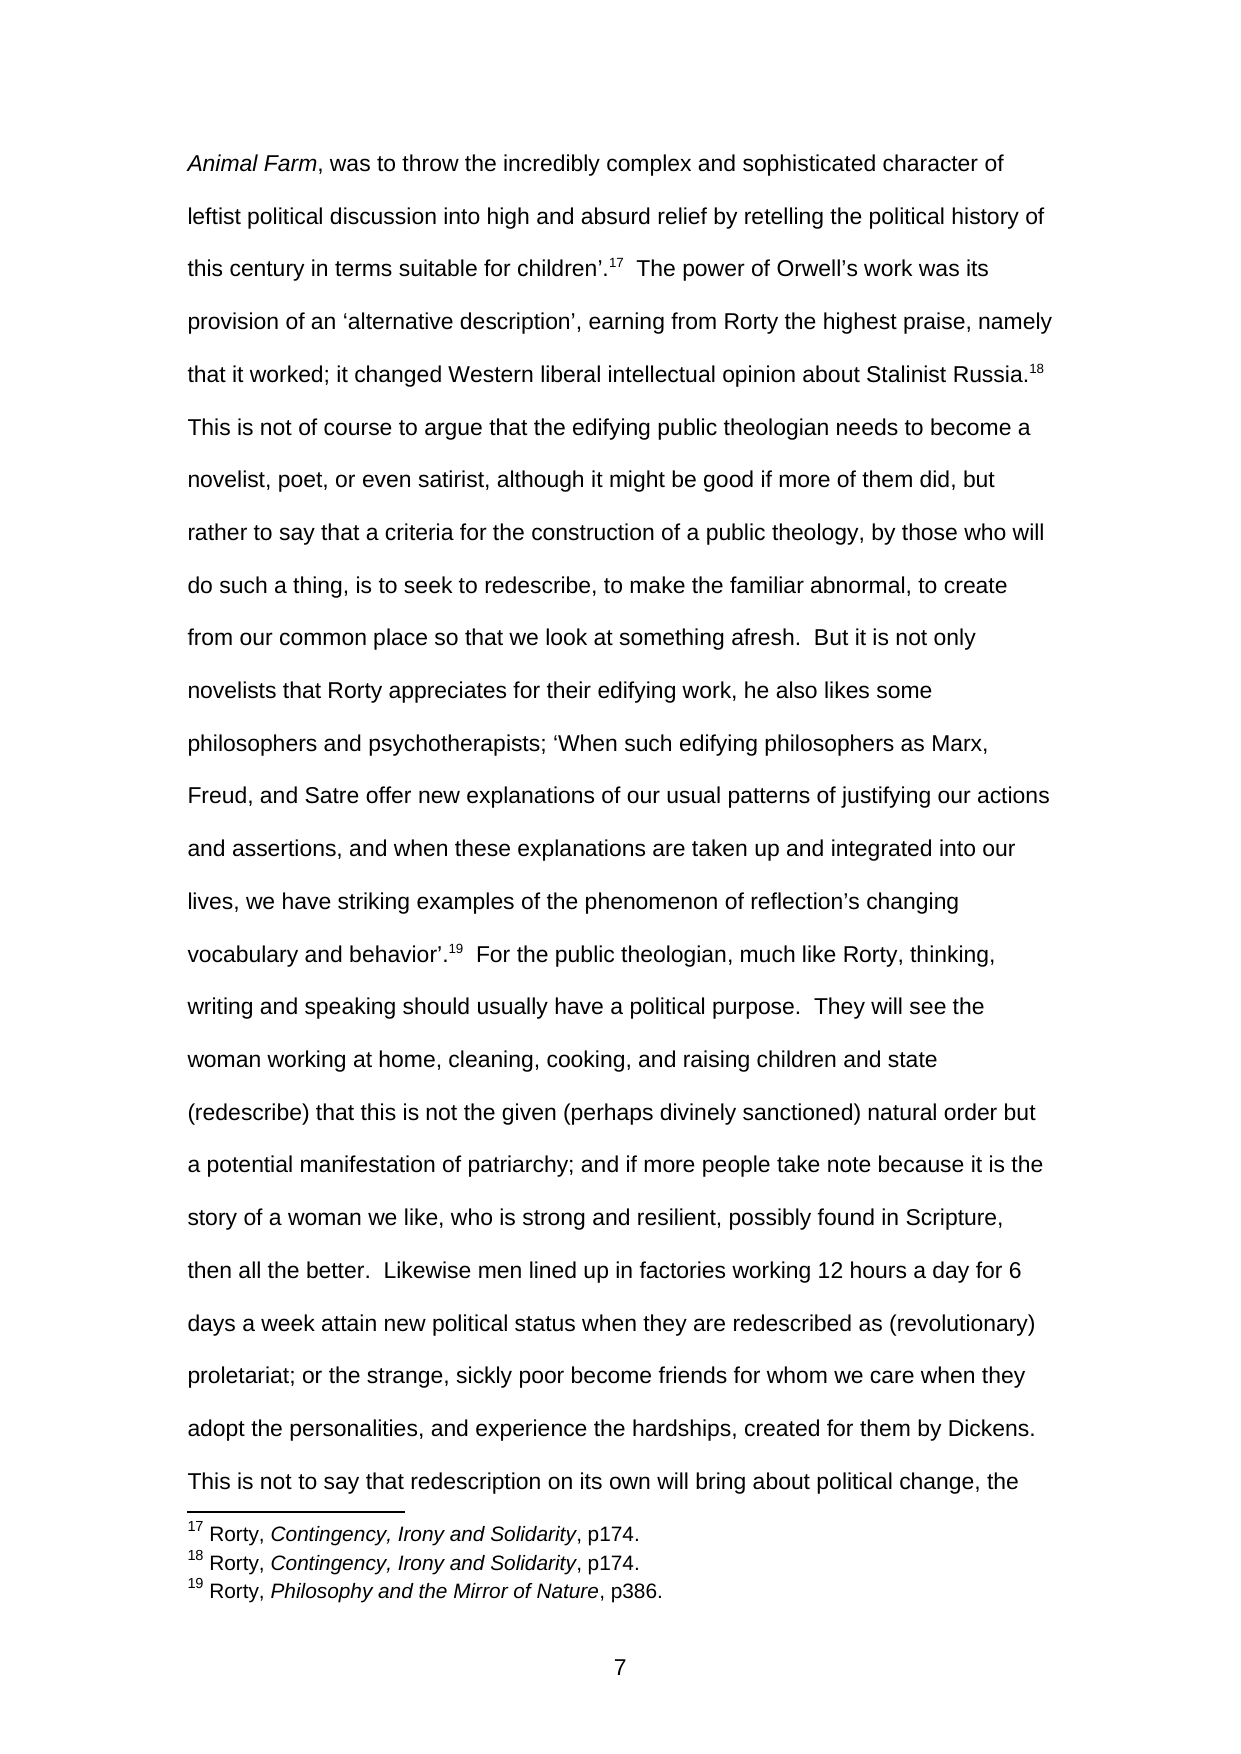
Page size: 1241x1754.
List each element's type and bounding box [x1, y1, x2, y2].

text [187, 150, 1053, 1494]
